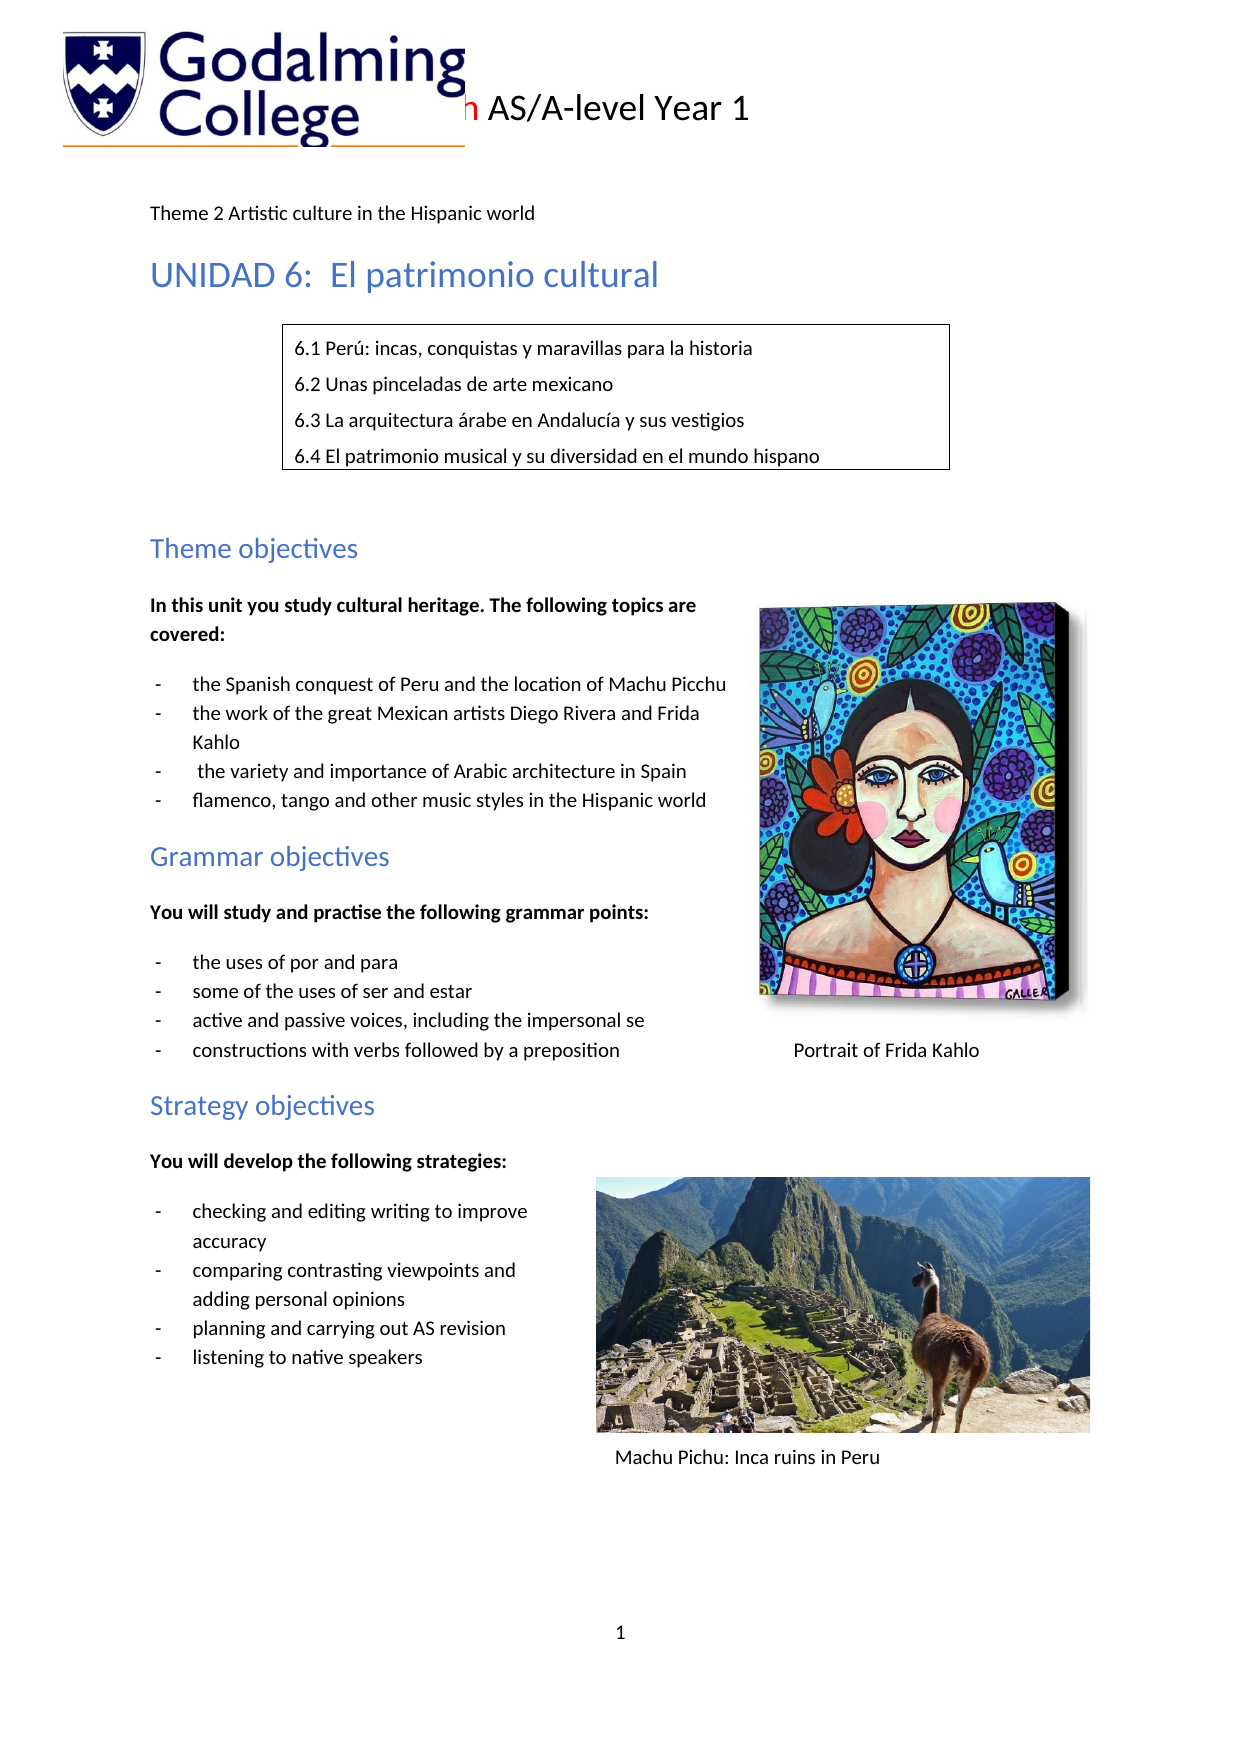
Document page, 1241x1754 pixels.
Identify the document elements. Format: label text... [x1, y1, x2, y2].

picture [750, 585, 1091, 1021]
text Strategy objectives [150, 1087, 1090, 1122]
text UNIDAD 6: El patrimonio cultural [150, 251, 1090, 296]
list the Spanish conquest of Peru and the location of Machu Picchu [155, 671, 750, 696]
text Machu Pichu: Inca ruins in Peru [150, 1444, 1090, 1470]
list planning and carrying out AS revision [155, 1315, 596, 1341]
list active and passive voices, including the impersonal se [155, 1008, 1090, 1033]
picture [61, 27, 465, 146]
text You will study and practise the following grammar points: [150, 899, 750, 925]
picture [596, 1177, 1091, 1433]
text You will develop the following strategies: [150, 1149, 1090, 1174]
list some of the uses of ser and estar [155, 978, 750, 1004]
list constructions with verbs followed by a preposition Portrait of Frida Kahlo [155, 1037, 1090, 1062]
text In this unit you study cultural heritage. The following topics are covered: [150, 592, 750, 646]
text Theme objectives [150, 530, 1090, 566]
list checking and editing writing to improve accuracy [155, 1199, 596, 1253]
table_header 6.1 Perú: incas, conquistas y maravillas para la historia 6.2 Unas pinceladas de arte mexicano 6.3 La arquitectura árabe en Andalucía y sus vestigios 6.4 El patrimonio musical y su diversidad en el mundo hispano [283, 325, 949, 468]
text Theme 2 Artistic culture in the Hispanic world [150, 201, 1090, 226]
list listening to native speakers [155, 1344, 596, 1370]
list the variety and importance of Arabic architecture in Spain [155, 758, 750, 784]
list the uses of por and para [155, 949, 750, 975]
list flamenco, tango and other music styles in the Hispanic world [155, 788, 750, 813]
list comparing contrasting viewpoints and adding personal opinions [155, 1257, 596, 1312]
text Grammar objectives [150, 838, 750, 873]
list the work of the great Mexican artists Diego Rivera and Frida Kahlo [155, 700, 750, 755]
